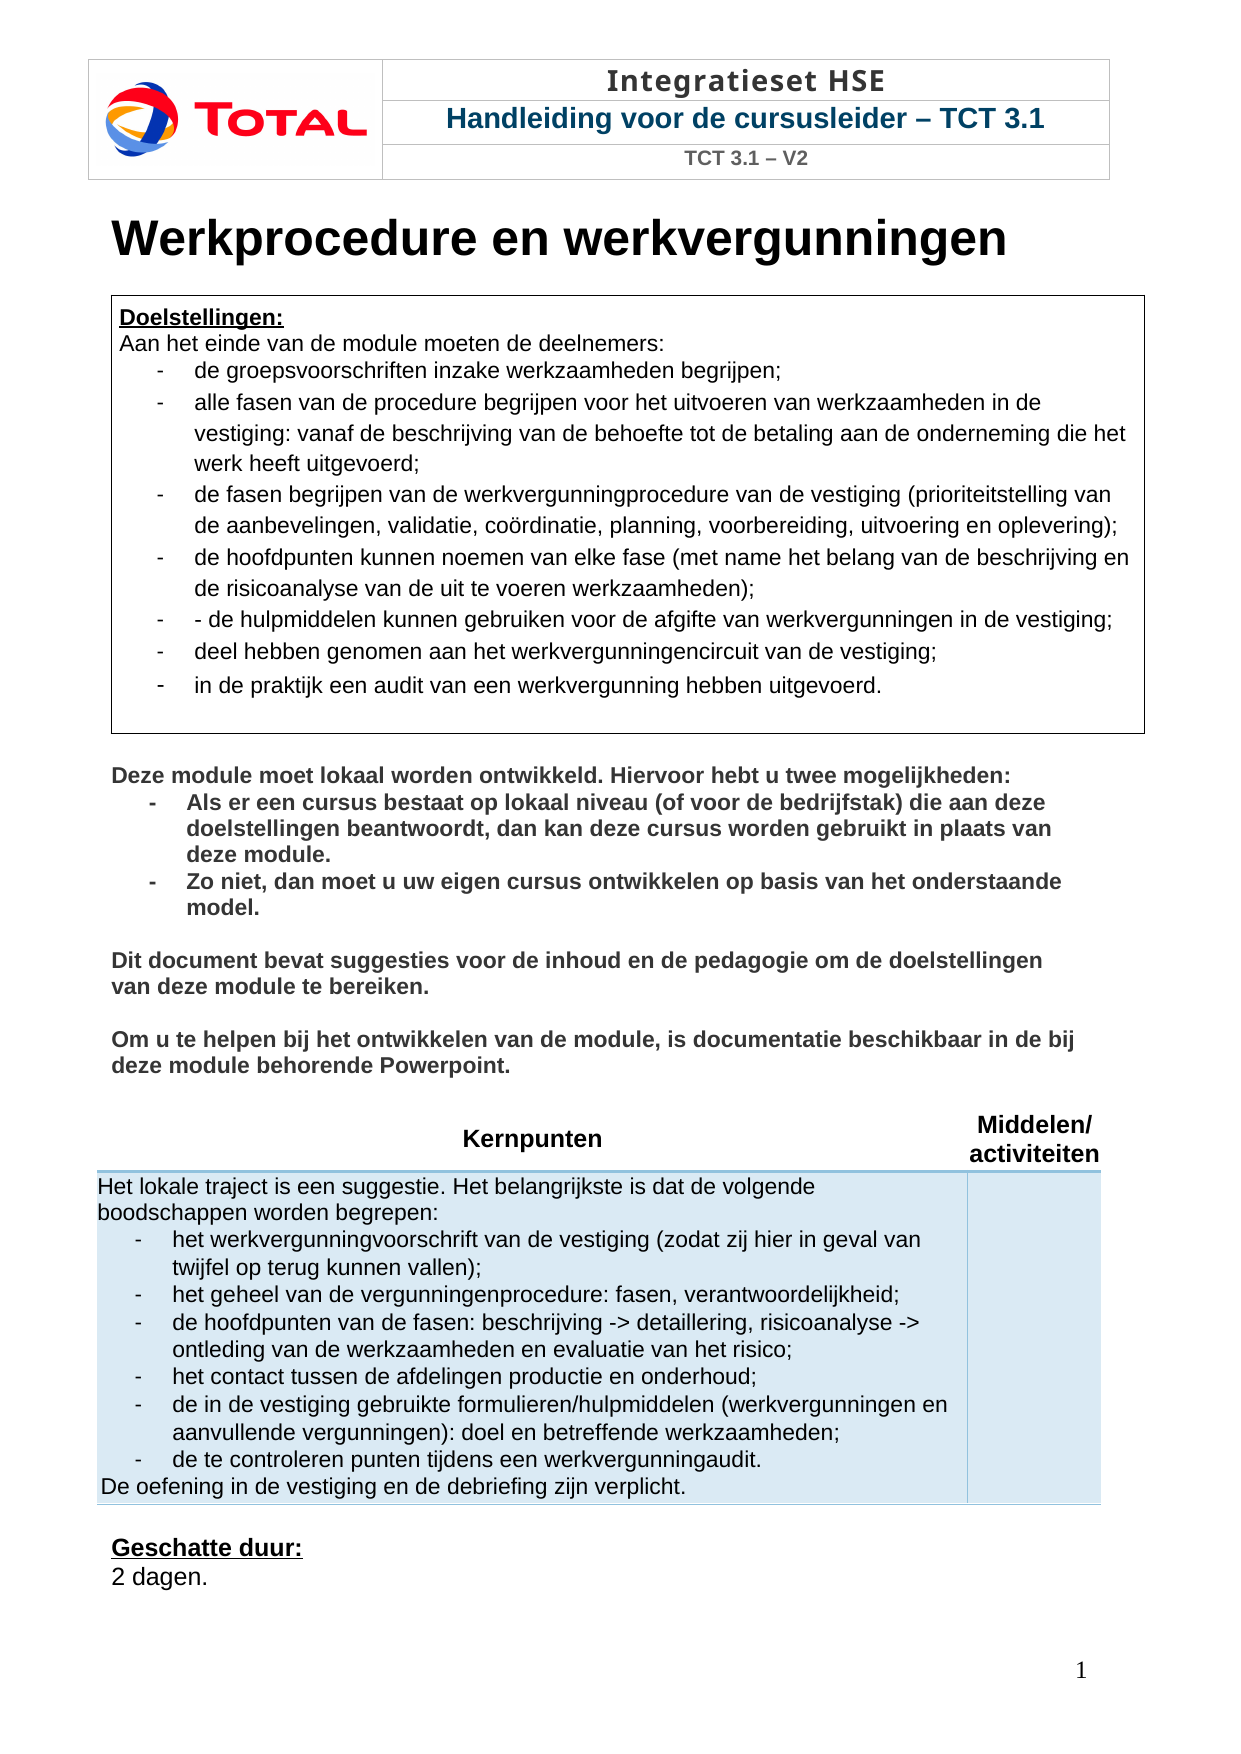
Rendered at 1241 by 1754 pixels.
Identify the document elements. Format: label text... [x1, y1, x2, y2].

table_cell Het lokale traject is een suggestie. Het belangrijkste is dat de volgende boodschappen worden begrepen: het werkvergunningvoorschrift van de vestiging (zodat zij hier in geval van twijfel op terug kunnen vallen); het geheel van de vergunningenprocedure: fasen, verantwoordelijkheid; de hoofdpunten van de fasen: beschrijving -> detaillering, risicoanalyse -> ontleding van de werkzaamheden en evaluatie van het risico; het contact tussen de afdelingen productie en onderhoud; de in de vestiging gebruikte formulieren/hulpmiddelen (werkvergunningen en aanvullende vergunningen): doel en betreffende werkzaamheden; de te controleren punten tijdens een werkvergunningaudit. De oefening in de vestiging en de debriefing zijn verplicht. [97, 1173, 967, 1503]
text Deze module moet lokaal worden ontwikkeld. Hiervoor hebt u twee mogelijkheden: [111, 762, 1087, 789]
text Dit document bevat suggesties voor de inhoud en de pedagogie om de doelstellingen van deze module te bereiken. [111, 947, 1087, 999]
table_header Kernpunten [97, 1108, 968, 1170]
text Geschatte duur: [111, 1533, 1087, 1561]
table_cell [968, 1173, 1101, 1503]
text 2 dagen. [111, 1561, 1087, 1590]
text Werkprocedure en werkvergunningen [111, 208, 1087, 266]
table_header Middelen/activiteiten [968, 1108, 1101, 1170]
picture [96, 73, 375, 166]
text Om u te helpen bij het ontwikkelen van de module, is documentatie beschikbaar in de bij deze module behorende Powerpoint. [111, 1026, 1087, 1079]
table_header Doelstellingen: Aan het einde van de module moeten de deelnemers: de groepsvoorschriften inzake werkzaamheden begrijpen; alle fasen van de procedure begrijpen voor het uitvoeren van werkzaamheden in de vestiging: vanaf de beschrijving van de behoefte tot de betaling aan de onderneming die het werk heeft uitgevoerd; de fasen begrijpen van de werkvergunningprocedure van de vestiging (prioriteitstelling van de aanbevelingen, validatie, coördinatie, planning, voorbereiding, uitvoering en oplevering); de hoofdpunten kunnen noemen van elke fase (met name het belang van de beschrijving en de risicoanalyse van de uit te voeren werkzaamheden); - de hulpmiddelen kunnen gebruiken voor de afgifte van werkvergunningen in de vestiging; deel hebben genomen aan het werkvergunningencircuit van de vestiging; in de praktijk een audit van een werkvergunning hebben uitgevoerd. [112, 296, 1144, 733]
list Zo niet, dan moet u uw eigen cursus ontwikkelen op basis van het onderstaande model. [148, 868, 1087, 921]
list Als er een cursus bestaat op lokaal niveau (of voor de bedrijfstak) die aan deze doelstellingen beantwoordt, dan kan deze cursus worden gebruikt in plaats van deze module. [148, 789, 1087, 868]
